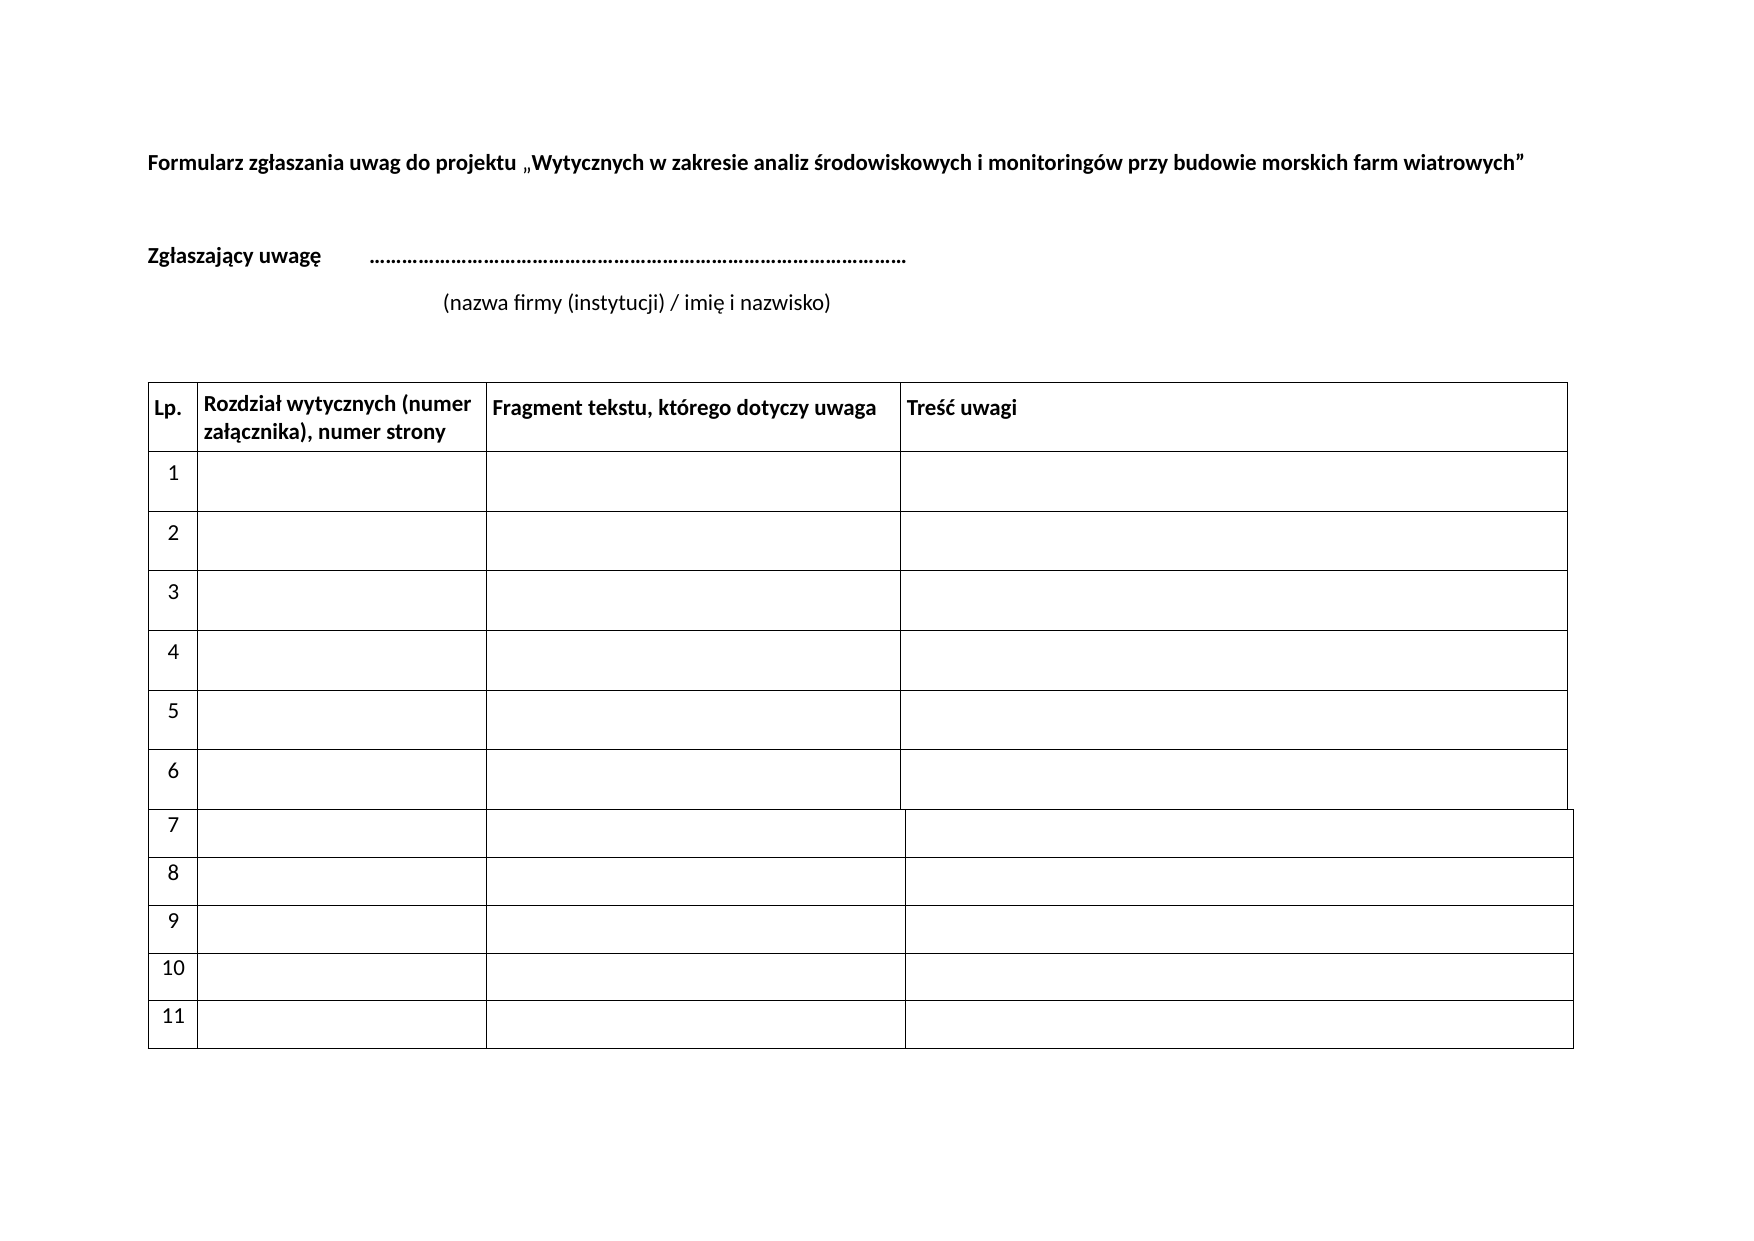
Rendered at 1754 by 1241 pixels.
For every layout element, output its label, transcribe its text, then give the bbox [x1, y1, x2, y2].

table_header Treść uwagi [901, 383, 1567, 451]
table_cell [198, 1001, 486, 1048]
table_cell [487, 810, 905, 857]
table_cell [901, 571, 1567, 630]
table_cell [198, 691, 486, 749]
table_cell [901, 691, 1567, 749]
table_cell [487, 906, 905, 952]
table_cell [906, 906, 1573, 952]
table_cell 11 [149, 1001, 197, 1048]
table_cell 4 [149, 631, 197, 690]
table_cell [487, 571, 900, 630]
table_cell 10 [149, 954, 197, 1000]
table_cell [487, 631, 900, 690]
table_cell [198, 906, 486, 952]
table_cell [901, 512, 1567, 570]
table_header Lp. [149, 383, 197, 451]
table_cell [901, 750, 1567, 809]
table_cell 8 [149, 858, 197, 905]
table_cell [901, 452, 1567, 511]
table_cell [198, 452, 486, 511]
table_cell [906, 954, 1573, 1000]
table_cell [198, 954, 486, 1000]
table_cell [198, 858, 486, 905]
table_cell 1 [149, 452, 197, 511]
table_cell 2 [149, 512, 197, 570]
table_cell [487, 858, 905, 905]
table_cell [198, 750, 486, 809]
table_cell [906, 858, 1573, 905]
table_cell [901, 631, 1567, 690]
table_cell 3 [149, 571, 197, 630]
text (nazwa firmy (instytucji) / imię i nazwisko) [148, 288, 1606, 316]
table_cell [487, 512, 900, 570]
table_cell [198, 571, 486, 630]
text Zgłaszający uwagę ……………………………………………………………………………………… [148, 241, 1606, 269]
table_header Rozdział wytycznych (numer załącznika), numer strony [198, 383, 486, 451]
table_cell [198, 512, 486, 570]
table_cell 7 [149, 810, 197, 857]
table_cell [906, 810, 1573, 857]
table_header Fragment tekstu, którego dotyczy uwaga [487, 383, 900, 451]
table_cell [487, 954, 905, 1000]
table_cell [906, 1001, 1573, 1048]
text Formularz zgłaszania uwag do projektu „Wytycznych w zakresie analiz środowiskowych i monitoringów przy budowie morskich farm wiatrowych” [148, 148, 1606, 176]
table_cell 6 [149, 750, 197, 809]
table_cell [487, 452, 900, 511]
table_cell [487, 1001, 905, 1048]
table_cell [198, 631, 486, 690]
table_cell [487, 750, 900, 809]
table_cell [487, 691, 900, 749]
table_cell [198, 810, 486, 857]
table_cell 9 [149, 906, 197, 952]
table_cell 5 [149, 691, 197, 749]
